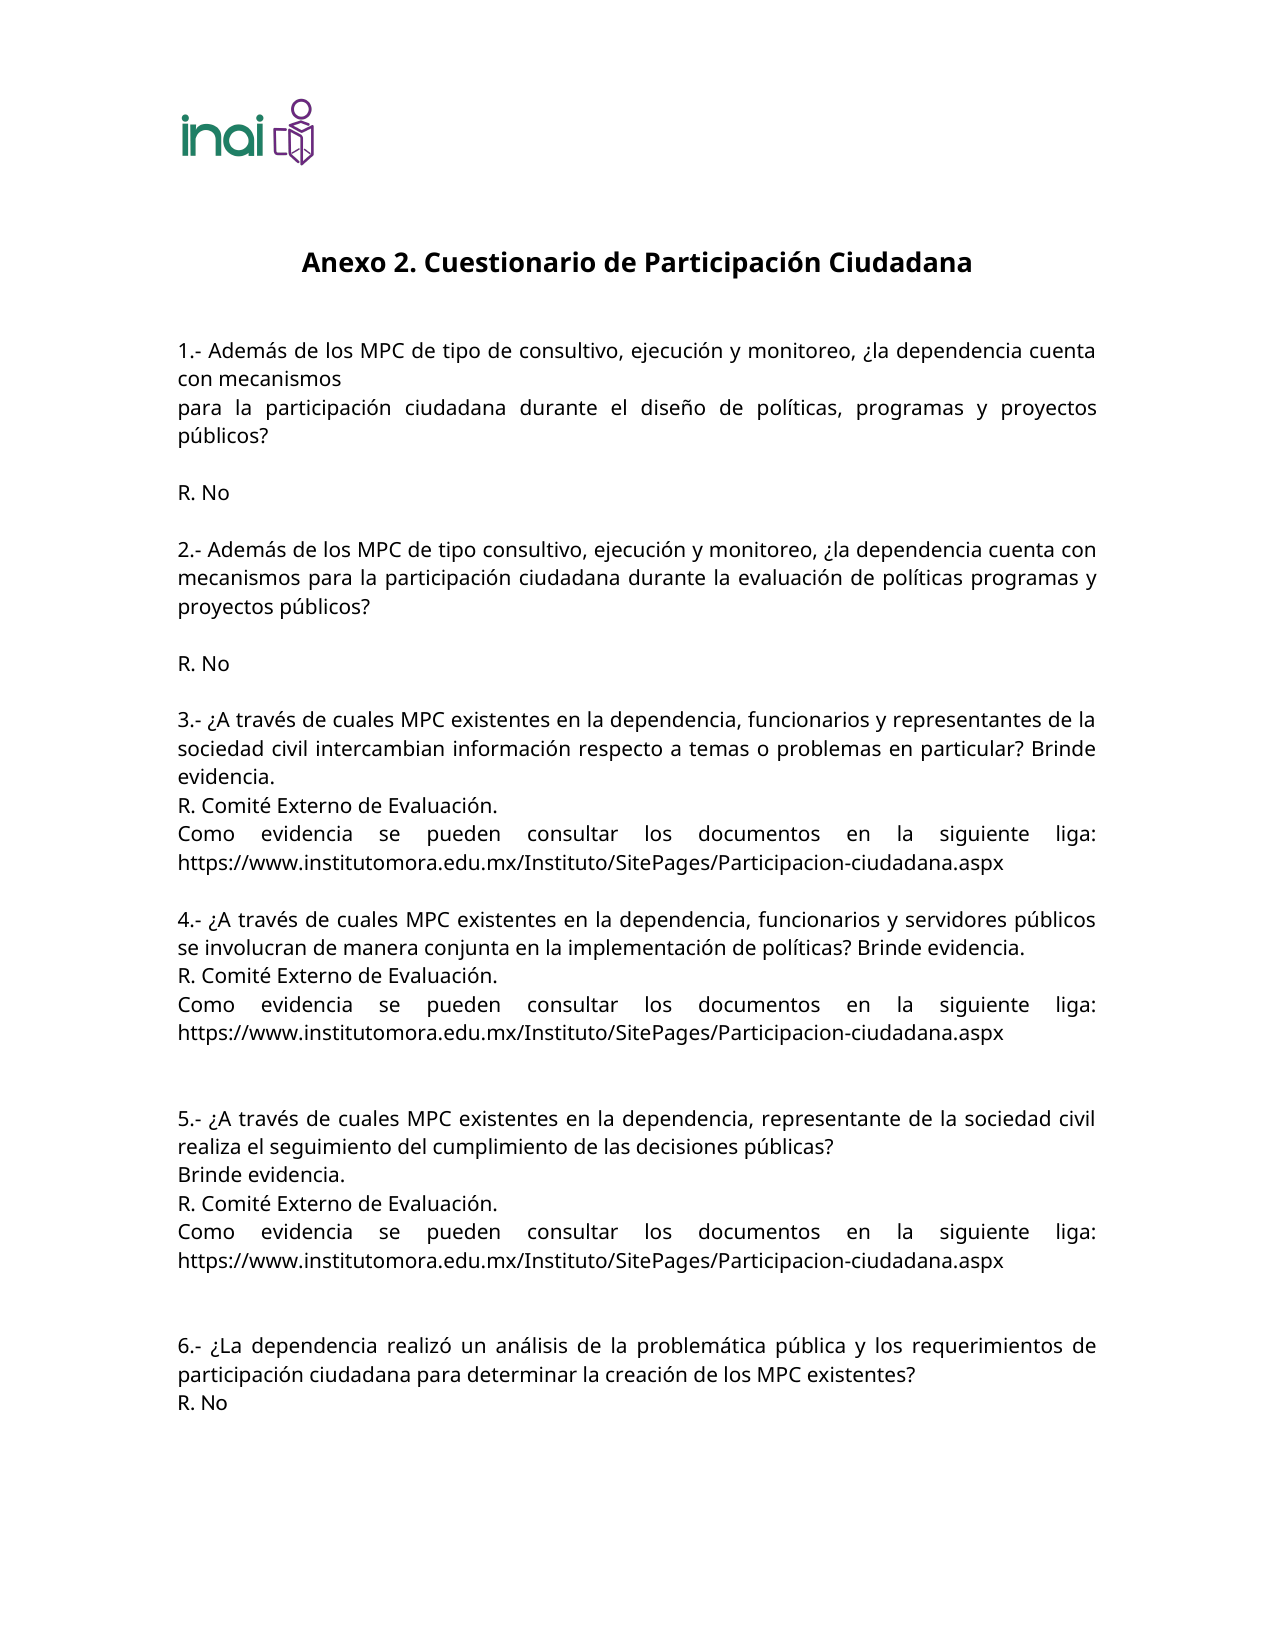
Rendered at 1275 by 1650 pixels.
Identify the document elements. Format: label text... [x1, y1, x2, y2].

text R. Comité Externo de Evaluación. [177, 1189, 1098, 1217]
text R. Comité Externo de Evaluación. [177, 791, 1098, 819]
text Como evidencia se pueden consultar los documentos en la siguiente liga: https://www.institutomora.edu.mx/Instituto/SitePages/Participacion-ciudadana.aspx [177, 1217, 1098, 1274]
text Brinde evidencia. [177, 1161, 1098, 1189]
text 3.- ¿A través de cuales MPC existentes en la dependencia, funcionarios y representantes de la sociedad civil intercambian información respecto a temas o problemas en particular? Brinde evidencia. [177, 706, 1098, 791]
text R. No [177, 649, 1098, 677]
text para la participación ciudadana durante el diseño de políticas, programas y proyectos públicos? [177, 393, 1098, 450]
text 2.- Además de los MPC de tipo consultivo, ejecución y monitoreo, ¿la dependencia cuenta con mecanismos para la participación ciudadana durante la evaluación de políticas programas y proyectos públicos? [177, 535, 1098, 620]
text 4.- ¿A través de cuales MPC existentes en la dependencia, funcionarios y servidores públicos se involucran de manera conjunta en la implementación de políticas? Brinde evidencia. [177, 905, 1098, 962]
text 5.- ¿A través de cuales MPC existentes en la dependencia, representante de la sociedad civil realiza el seguimiento del cumplimiento de las decisiones públicas? [177, 1104, 1098, 1161]
text Como evidencia se pueden consultar los documentos en la siguiente liga: https://www.institutomora.edu.mx/Instituto/SitePages/Participacion-ciudadana.aspx [177, 990, 1098, 1047]
text 6.- ¿La dependencia realizó un análisis de la problemática pública y los requerimientos de participación ciudadana para determinar la creación de los MPC existentes? [177, 1331, 1098, 1388]
text Como evidencia se pueden consultar los documentos en la siguiente liga: https://www.institutomora.edu.mx/Instituto/SitePages/Participacion-ciudadana.aspx [177, 819, 1098, 876]
text R. Comité Externo de Evaluación. [177, 962, 1098, 990]
text R. No [177, 478, 1098, 507]
text 1.- Además de los MPC de tipo de consultivo, ejecución y monitoreo, ¿la dependencia cuenta con mecanismos [177, 336, 1098, 393]
text R. No [177, 1388, 1098, 1416]
picture [177, 88, 318, 176]
text Anexo 2. Cuestionario de Participación Ciudadana [177, 243, 1098, 280]
